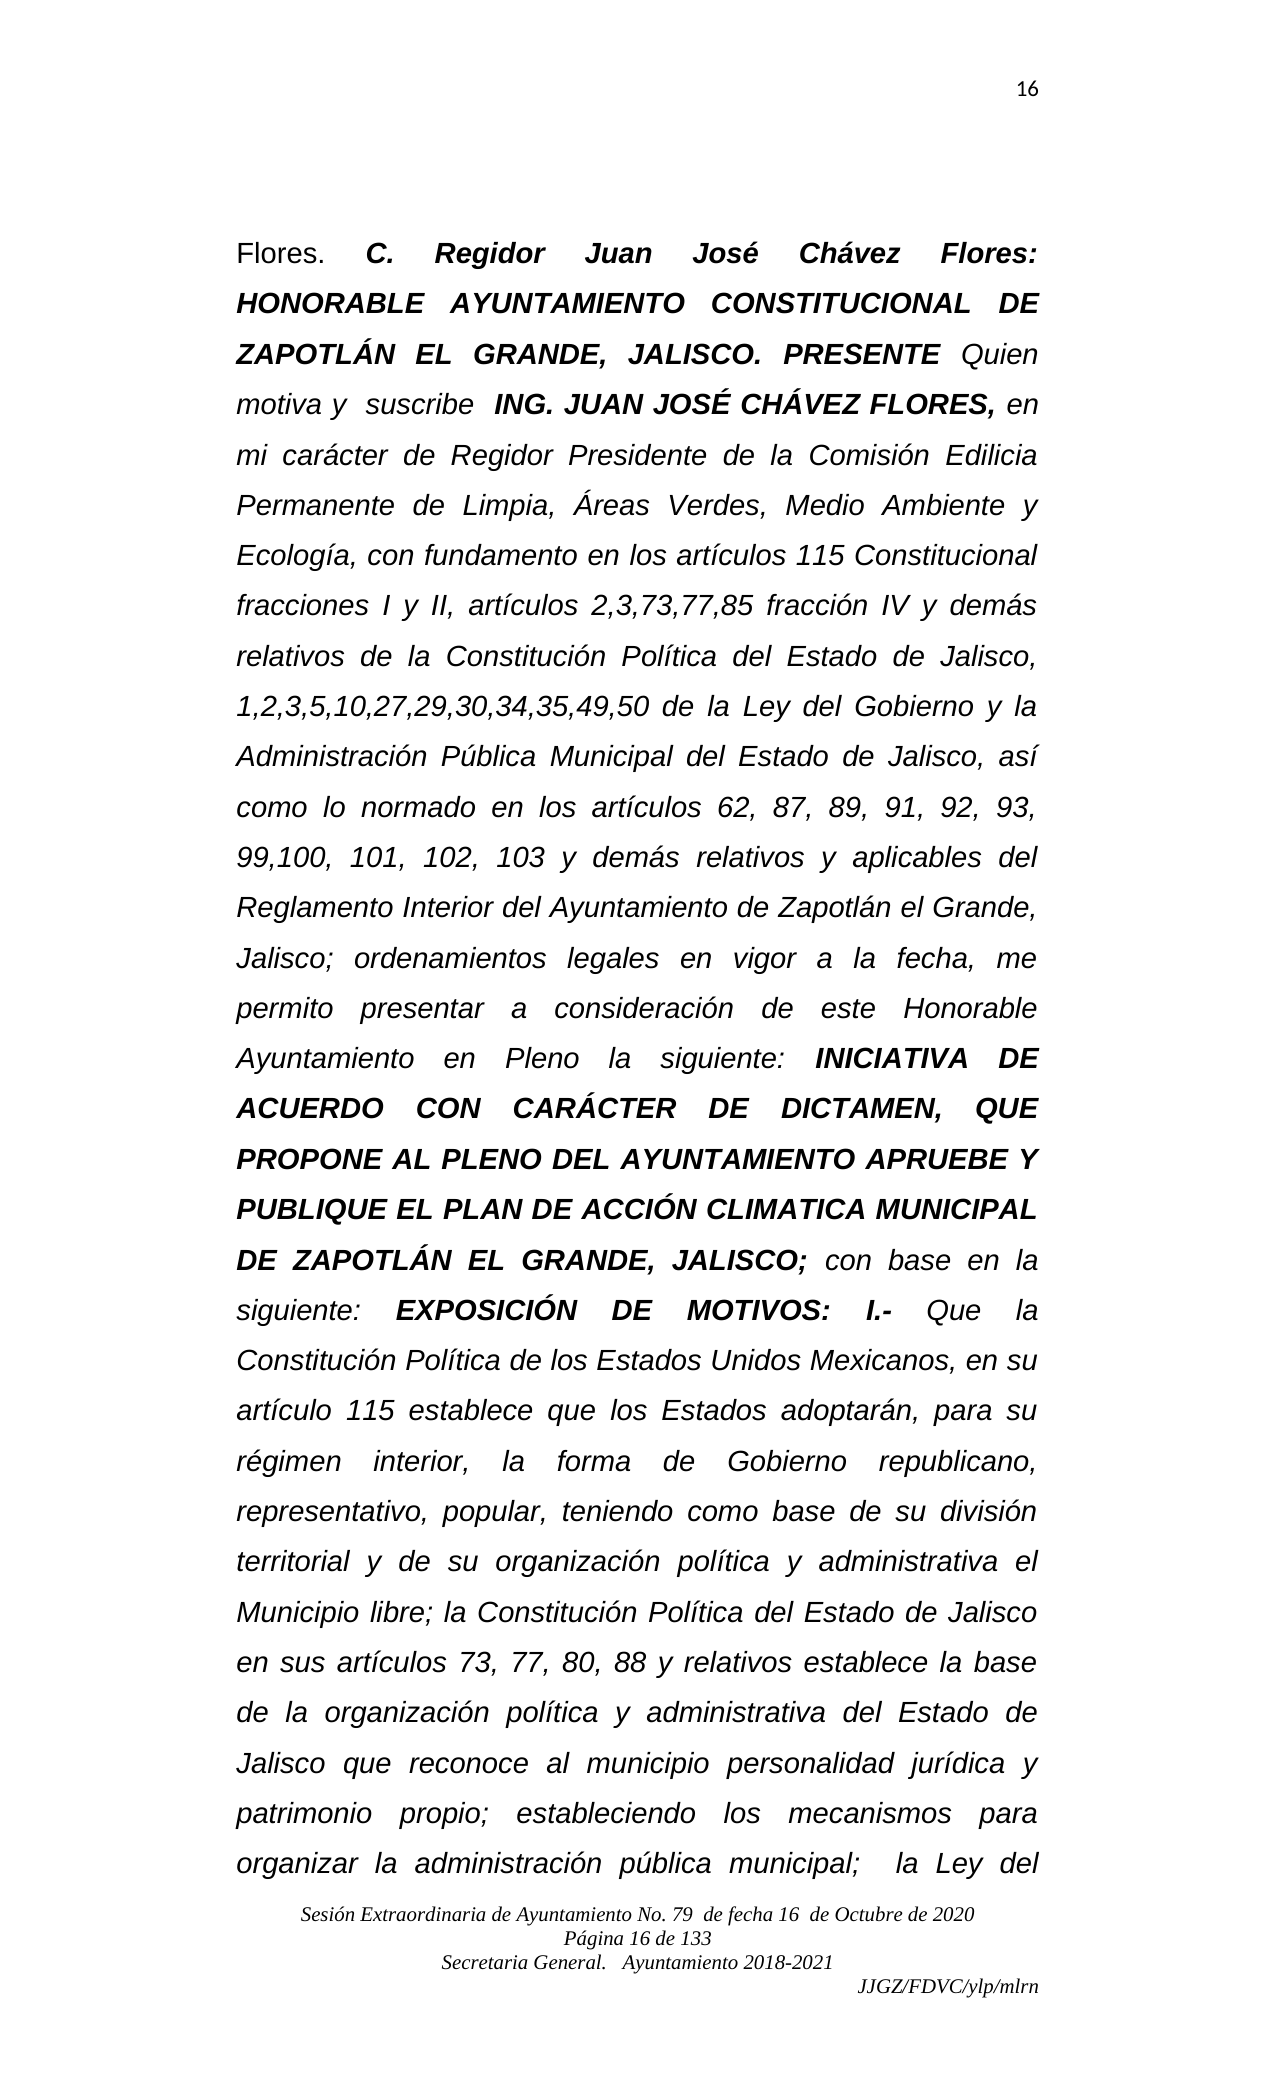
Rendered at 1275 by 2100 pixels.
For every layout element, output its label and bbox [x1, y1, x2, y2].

text [236, 236, 1039, 1880]
